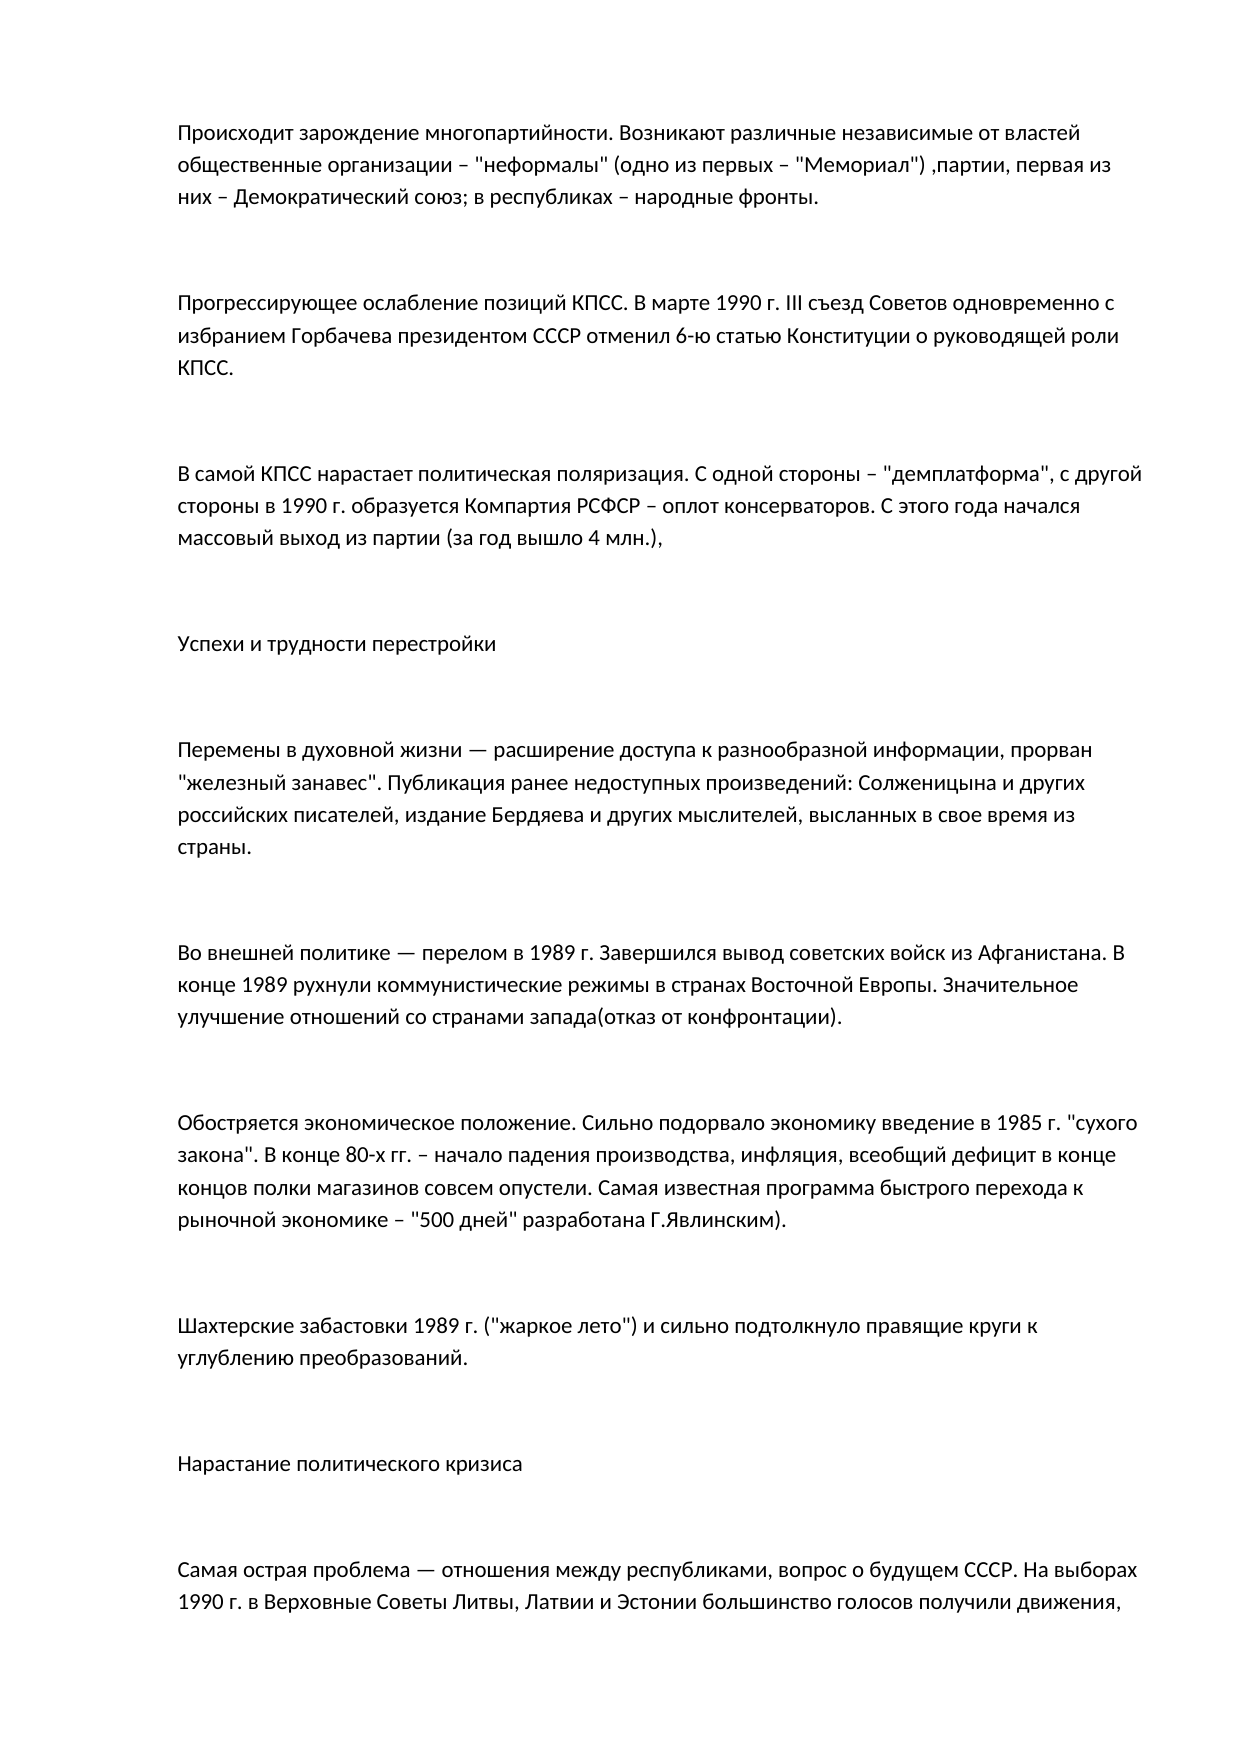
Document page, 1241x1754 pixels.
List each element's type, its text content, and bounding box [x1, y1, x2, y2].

text Успехи и трудности перестройки [177, 629, 1152, 657]
text Нарастание политического кризиса [177, 1449, 1152, 1477]
text Обостряется экономическое положение. Сильно подорвало экономику введение в 1985 г. "сухого закона". В конце 80-х гг. – начало падения производства, инфляция, всеобщий дефицит в конце концов полки магазинов совсем опустели. Самая известная программа быстрого перехода к рыночной экономике – "500 дней" разработана Г.Явлинским). [177, 1108, 1152, 1233]
text Шахтерские забастовки 1989 г. ("жаркое лето") и сильно подтолкнуло правящие круги к углублению преобразований. [177, 1311, 1152, 1371]
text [177, 1555, 1152, 1616]
text Перемены в духовной жизни — расширение доступа к разнообразной информации, прорван "железный занавес". Публикация ранее недоступных произведений: Солженицына и других российских писателей, издание Бердяева и других мыслителей, высланных в свое время из страны. [177, 735, 1152, 860]
text В самой КПСС нарастает политическая поляризация. С одной стороны – "демплатформа", с другой стороны в 1990 г. образуется Компартия РСФСР – оплот консерваторов. С этого года начался массовый выход из партии (за год вышло 4 млн.), [177, 459, 1152, 551]
text Прогрессирующее ослабление позиций КПСС. В марте 1990 г. III съезд Советов одновременно с избранием Горбачева президентом СССР отменил 6-ю статью Конституции о руководящей роли КПСС. [177, 288, 1152, 381]
text Происходит зарождение многопартийности. Возникают различные независимые от властей общественные организации – "неформалы" (одно из первых – "Мемориал") ,партии, первая из них – Демократический союз; в республиках – народные фронты. [177, 118, 1152, 211]
text Во внешней политике — перелом в 1989 г. Завершился вывод советских войск из Афганистана. В конце 1989 рухнули коммунистические режимы в странах Восточной Европы. Значительное улучшение отношений со странами запада(отказ от конфронтации). [177, 938, 1152, 1030]
